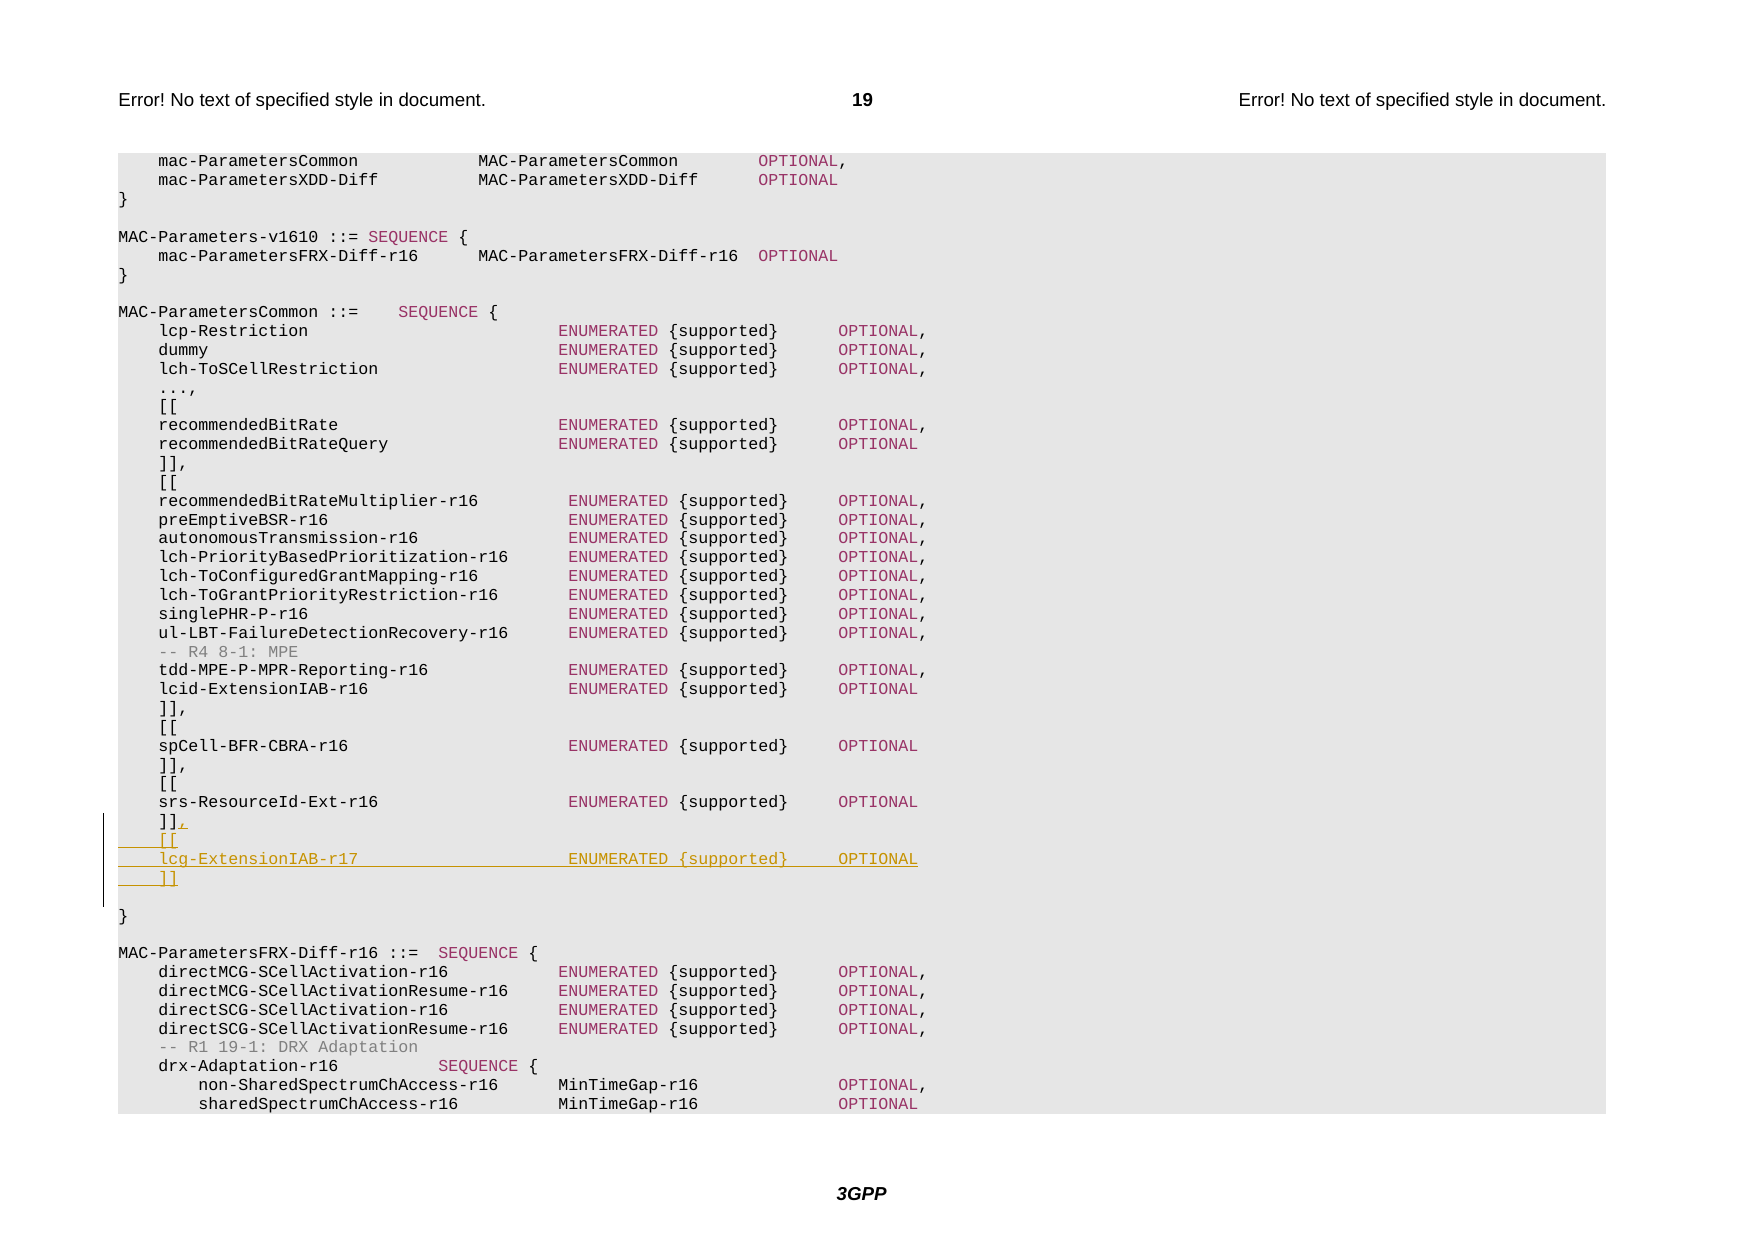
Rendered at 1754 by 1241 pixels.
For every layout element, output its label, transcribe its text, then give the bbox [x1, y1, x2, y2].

text [[ [118, 775, 1606, 794]
text mac-ParametersCommon MAC-ParametersCommon OPTIONAL, [118, 153, 1606, 172]
text mac-ParametersFRX-Diff-r16 MAC-ParametersFRX-Diff-r16 OPTIONAL [118, 247, 1606, 266]
text recommendedBitRate ENUMERATED {supported} OPTIONAL, [118, 417, 1606, 436]
text spCell-BFR-CBRA-r16 ENUMERATED {supported} OPTIONAL [118, 737, 1606, 756]
text ]], [118, 700, 1606, 718]
text tdd-MPE-P-MPR-Reporting-r16 ENUMERATED {supported} OPTIONAL, [118, 662, 1606, 681]
text MAC-ParametersFRX-Diff-r16 ::= SEQUENCE { [118, 945, 1606, 964]
text recommendedBitRateQuery ENUMERATED {supported} OPTIONAL [118, 436, 1606, 454]
text lcid-ExtensionIAB-r16 ENUMERATED {supported} OPTIONAL [118, 681, 1606, 700]
text [[ [118, 473, 1606, 492]
text } [118, 907, 1606, 926]
text } [118, 191, 1606, 209]
text directMCG-SCellActivation-r16 ENUMERATED {supported} OPTIONAL, [118, 964, 1606, 982]
text dummy ENUMERATED {supported} OPTIONAL, [118, 341, 1606, 360]
text [[ [118, 718, 1606, 737]
text lcp-Restriction ENUMERATED {supported} OPTIONAL, [118, 323, 1606, 341]
text MAC-Parameters-v1610 ::= SEQUENCE { [118, 228, 1606, 247]
text lch-PriorityBasedPrioritization-r16 ENUMERATED {supported} OPTIONAL, [118, 549, 1606, 568]
text lch-ToGrantPriorityRestriction-r16 ENUMERATED {supported} OPTIONAL, [118, 587, 1606, 605]
text non-SharedSpectrumChAccess-r16 MinTimeGap-r16 OPTIONAL, [118, 1077, 1606, 1096]
text -- R4 8-1: MPE [118, 643, 1606, 662]
text ..., [118, 379, 1606, 398]
text ul-LBT-FailureDetectionRecovery-r16 ENUMERATED {supported} OPTIONAL, [118, 624, 1606, 643]
text directMCG-SCellActivationResume-r16 ENUMERATED {supported} OPTIONAL, [118, 982, 1606, 1001]
text } [118, 266, 1606, 285]
text mac-ParametersXDD-Diff MAC-ParametersXDD-Diff OPTIONAL [118, 172, 1606, 191]
text recommendedBitRateMultiplier-r16 ENUMERATED {supported} OPTIONAL, [118, 492, 1606, 511]
text ]], [118, 756, 1606, 775]
text MAC-ParametersCommon ::= SEQUENCE { [118, 304, 1606, 323]
text lch-ToSCellRestriction ENUMERATED {supported} OPTIONAL, [118, 360, 1606, 379]
text singlePHR-P-r16 ENUMERATED {supported} OPTIONAL, [118, 605, 1606, 624]
text lch-ToConfiguredGrantMapping-r16 ENUMERATED {supported} OPTIONAL, [118, 568, 1606, 587]
text ]] [118, 813, 1606, 832]
text preEmptiveBSR-r16 ENUMERATED {supported} OPTIONAL, [118, 511, 1606, 530]
text ]], [118, 454, 1606, 473]
text srs-ResourceId-Ext-r16 ENUMERATED {supported} OPTIONAL [118, 794, 1606, 813]
text -- R1 19-1: DRX Adaptation [118, 1039, 1606, 1058]
text directSCG-SCellActivationResume-r16 ENUMERATED {supported} OPTIONAL, [118, 1020, 1606, 1039]
text drx-Adaptation-r16 SEQUENCE { [118, 1058, 1606, 1077]
text directSCG-SCellActivation-r16 ENUMERATED {supported} OPTIONAL, [118, 1001, 1606, 1020]
text [[ [118, 398, 1606, 417]
text autonomousTransmission-r16 ENUMERATED {supported} OPTIONAL, [118, 530, 1606, 549]
text sharedSpectrumChAccess-r16 MinTimeGap-r16 OPTIONAL [118, 1096, 1606, 1114]
